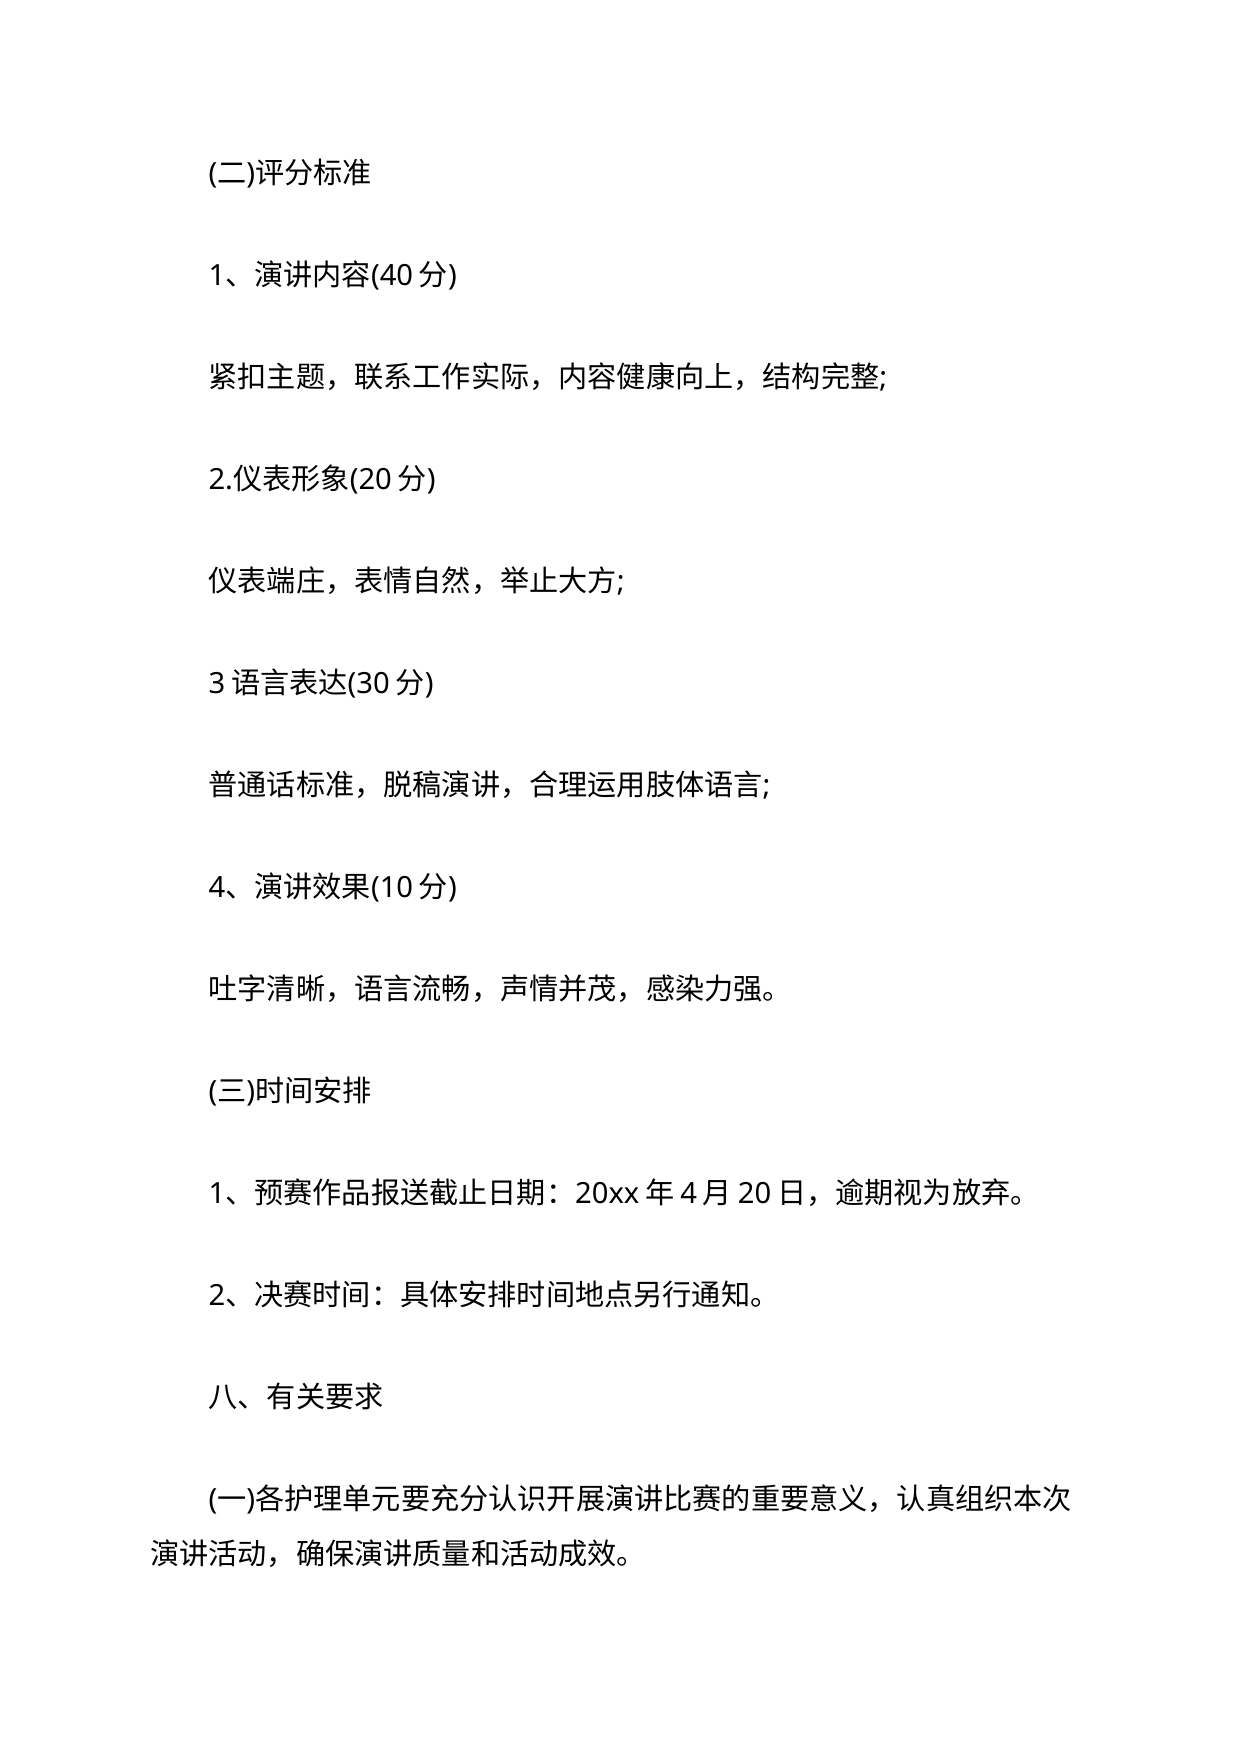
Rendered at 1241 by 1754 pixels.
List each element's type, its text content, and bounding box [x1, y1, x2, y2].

text (三)时间安排 [150, 1068, 1090, 1110]
text 紧扣主题，联系工作实际，内容健康向上，结构完整; [150, 354, 1090, 396]
text 仪表端庄，表情自然，举止大方; [150, 558, 1090, 600]
text 2.仪表形象(20分) [150, 456, 1090, 498]
text 4、演讲效果(10分) [150, 864, 1090, 906]
text 3语言表达(30分) [150, 660, 1090, 702]
text (一)各护理单元要充分认识开展演讲比赛的重要意义，认真组织本次演讲活动，确保演讲质量和活动成效。 [150, 1475, 1090, 1573]
text (二)评分标准 [150, 150, 1090, 192]
text 普通话标准，脱稿演讲，合理运用肢体语言; [150, 762, 1090, 804]
text 吐字清晰，语言流畅，声情并茂，感染力强。 [150, 966, 1090, 1008]
text 2、决赛时间：具体安排时间地点另行通知。 [150, 1272, 1090, 1314]
text 1、预赛作品报送截止日期：20xx年4月20日，逾期视为放弃。 [150, 1169, 1090, 1212]
text 1、演讲内容(40分) [150, 252, 1090, 294]
text 八、有关要求 [150, 1373, 1090, 1416]
